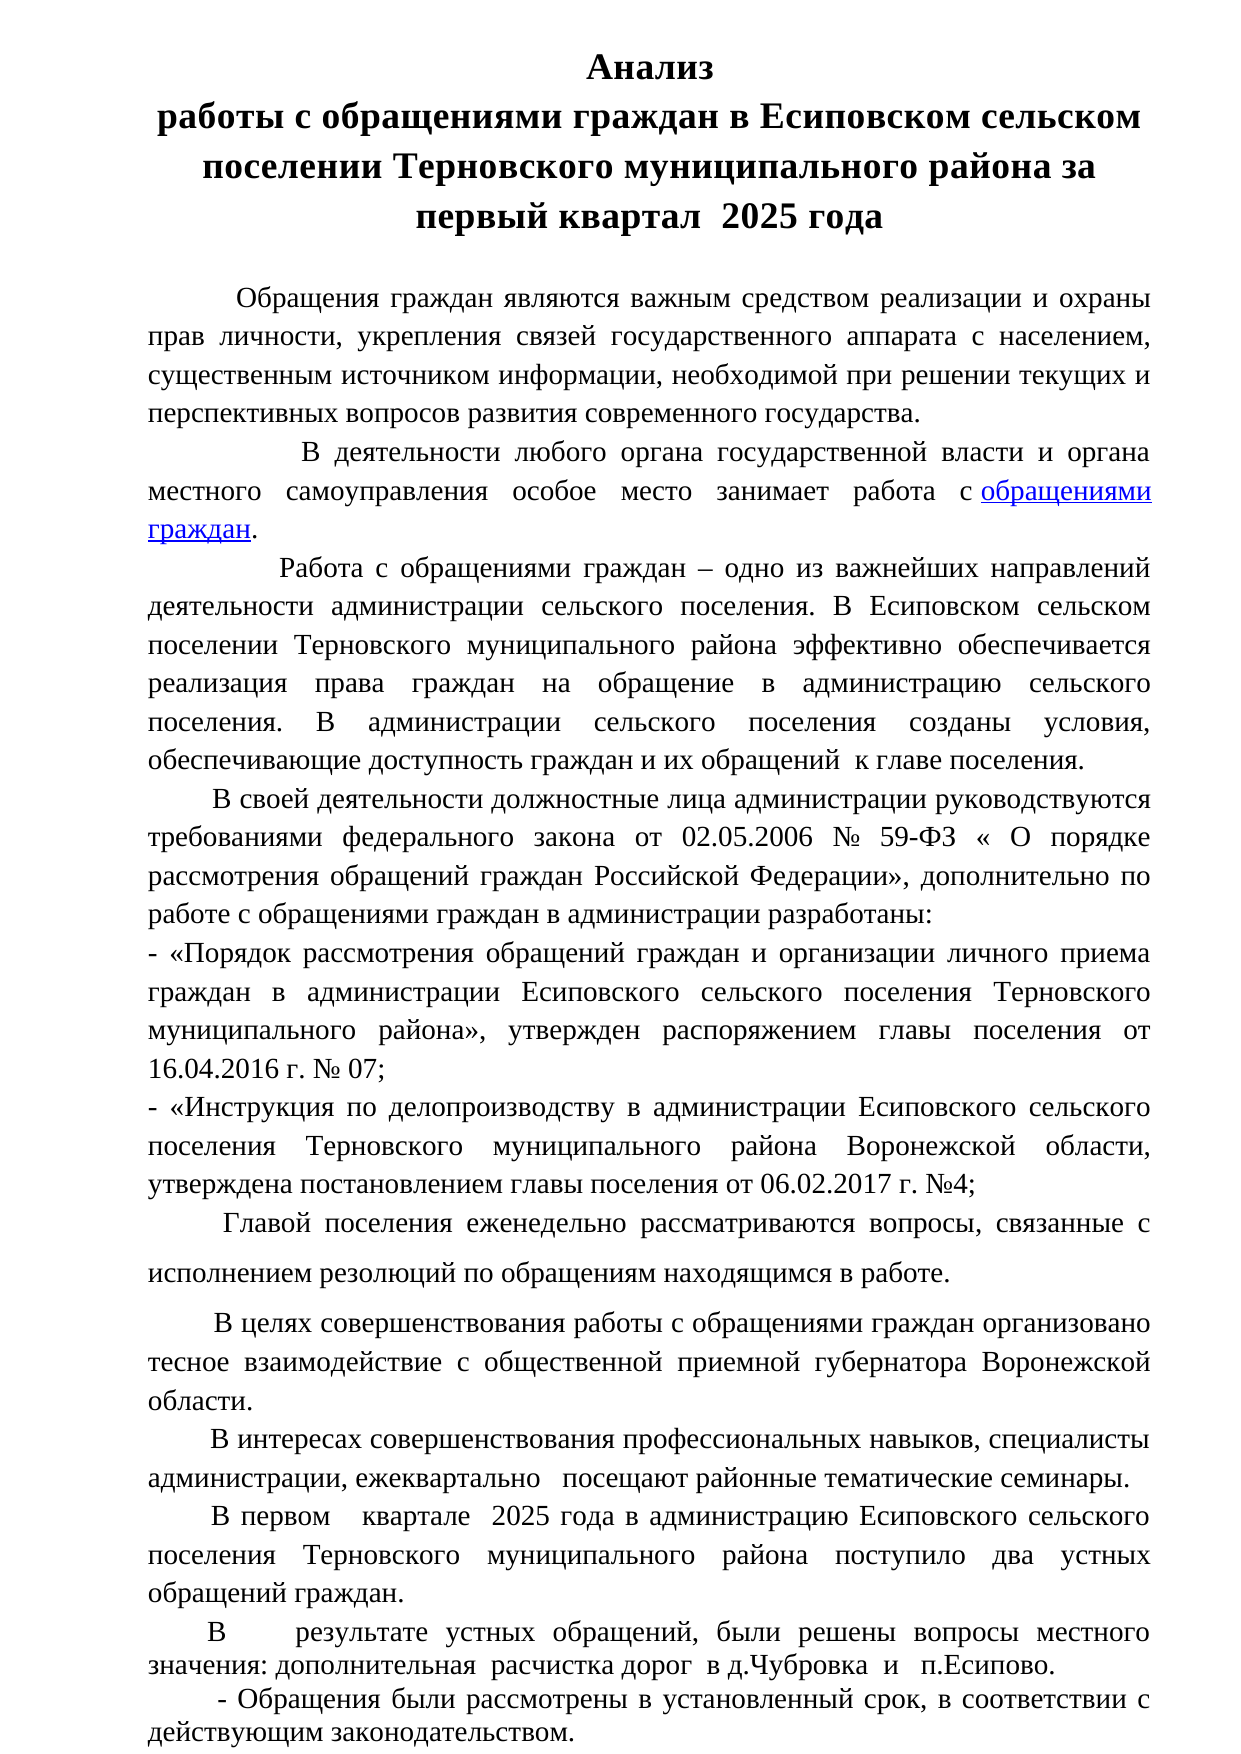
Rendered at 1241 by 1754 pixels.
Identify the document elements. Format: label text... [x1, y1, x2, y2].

text В интересах совершенствования профессиональных навыков, специалисты администрации, ежеквартально посещают районные тематические семинары. [148, 1455, 1152, 1493]
text работы с обращениями граждан в Есиповском сельском поселении Терновского муниципального района за первый квартал 2025 года [148, 94, 1152, 236]
text Обращения граждан являются важным средством реализации и охраны прав личности, укрепления связей государственного аппарата с населением, существенным источником информации, необходимой при решении текущих и перспективных вопросов развития современного государства. [148, 280, 1152, 429]
text В деятельности любого органа государственной власти и органа местного самоуправления особое место занимает работа с обращениями граждан. [148, 506, 1152, 545]
text В результате устных обращений, были решены вопросы местного значения: дополнительная расчистка дорог в д.Чубровка и п.Есипово. [148, 1614, 1152, 1681]
text Анализ [148, 44, 1152, 87]
text В первом квартале 2025 года в администрацию Есиповского сельского поселения Терновского муниципального района поступило два устных обращений граждан. [148, 1498, 1152, 1609]
text - «Инструкция по делопроизводству в администрации Есиповского сельского поселения Терновского муниципального района Воронежской области, утверждена постановлением главы поселения от 06.02.2017 г. №4; [148, 1161, 1152, 1200]
text - «Порядок рассмотрения обращений граждан и организации личного приема граждан в администрации Есиповского сельского поселения Терновского муниципального района», утвержден распоряжением главы поселения от 16.04.2016 г. № 07; [148, 1046, 1152, 1084]
text Работа с обращениями граждан – одно из важнейших направлений деятельности администрации сельского поселения. В Есиповском сельском поселении Терновского муниципального района эффективно обеспечивается реализация права граждан на обращение в администрацию сельского поселения. В администрации сельского поселения созданы условия, обеспечивающие доступность граждан и их обращений к главе поселения. [148, 550, 1152, 776]
text В целях совершенствования работы с обращениями граждан организовано тесное взаимодействие с общественной приемной губернатора Воронежской области. [148, 1378, 1152, 1416]
text В своей деятельности должностные лица администрации руководствуются требованиями федерального закона от 02.05.2006 № 59-ФЗ « О порядке рассмотрения обращений граждан Российской Федерации», дополнительно по работе с обращениями граждан в администрации разработаны: [148, 781, 1152, 820]
text Главой поселения еженедельно рассматриваются вопросы, связанные с исполнением резолюций по обращениям находящимся в работе. [148, 1205, 1152, 1289]
text В своей деятельности должностные лица администрации руководствуются требованиями федерального закона от 02.05.2006 № 59-ФЗ « О порядке рассмотрения обращений граждан Российской Федерации», дополнительно по работе с обращениями граждан в администрации разработаны: [148, 892, 1152, 930]
text - Обращения были рассмотрены в установленный срок, в соответствии с действующим законодательством. [148, 1681, 1152, 1748]
